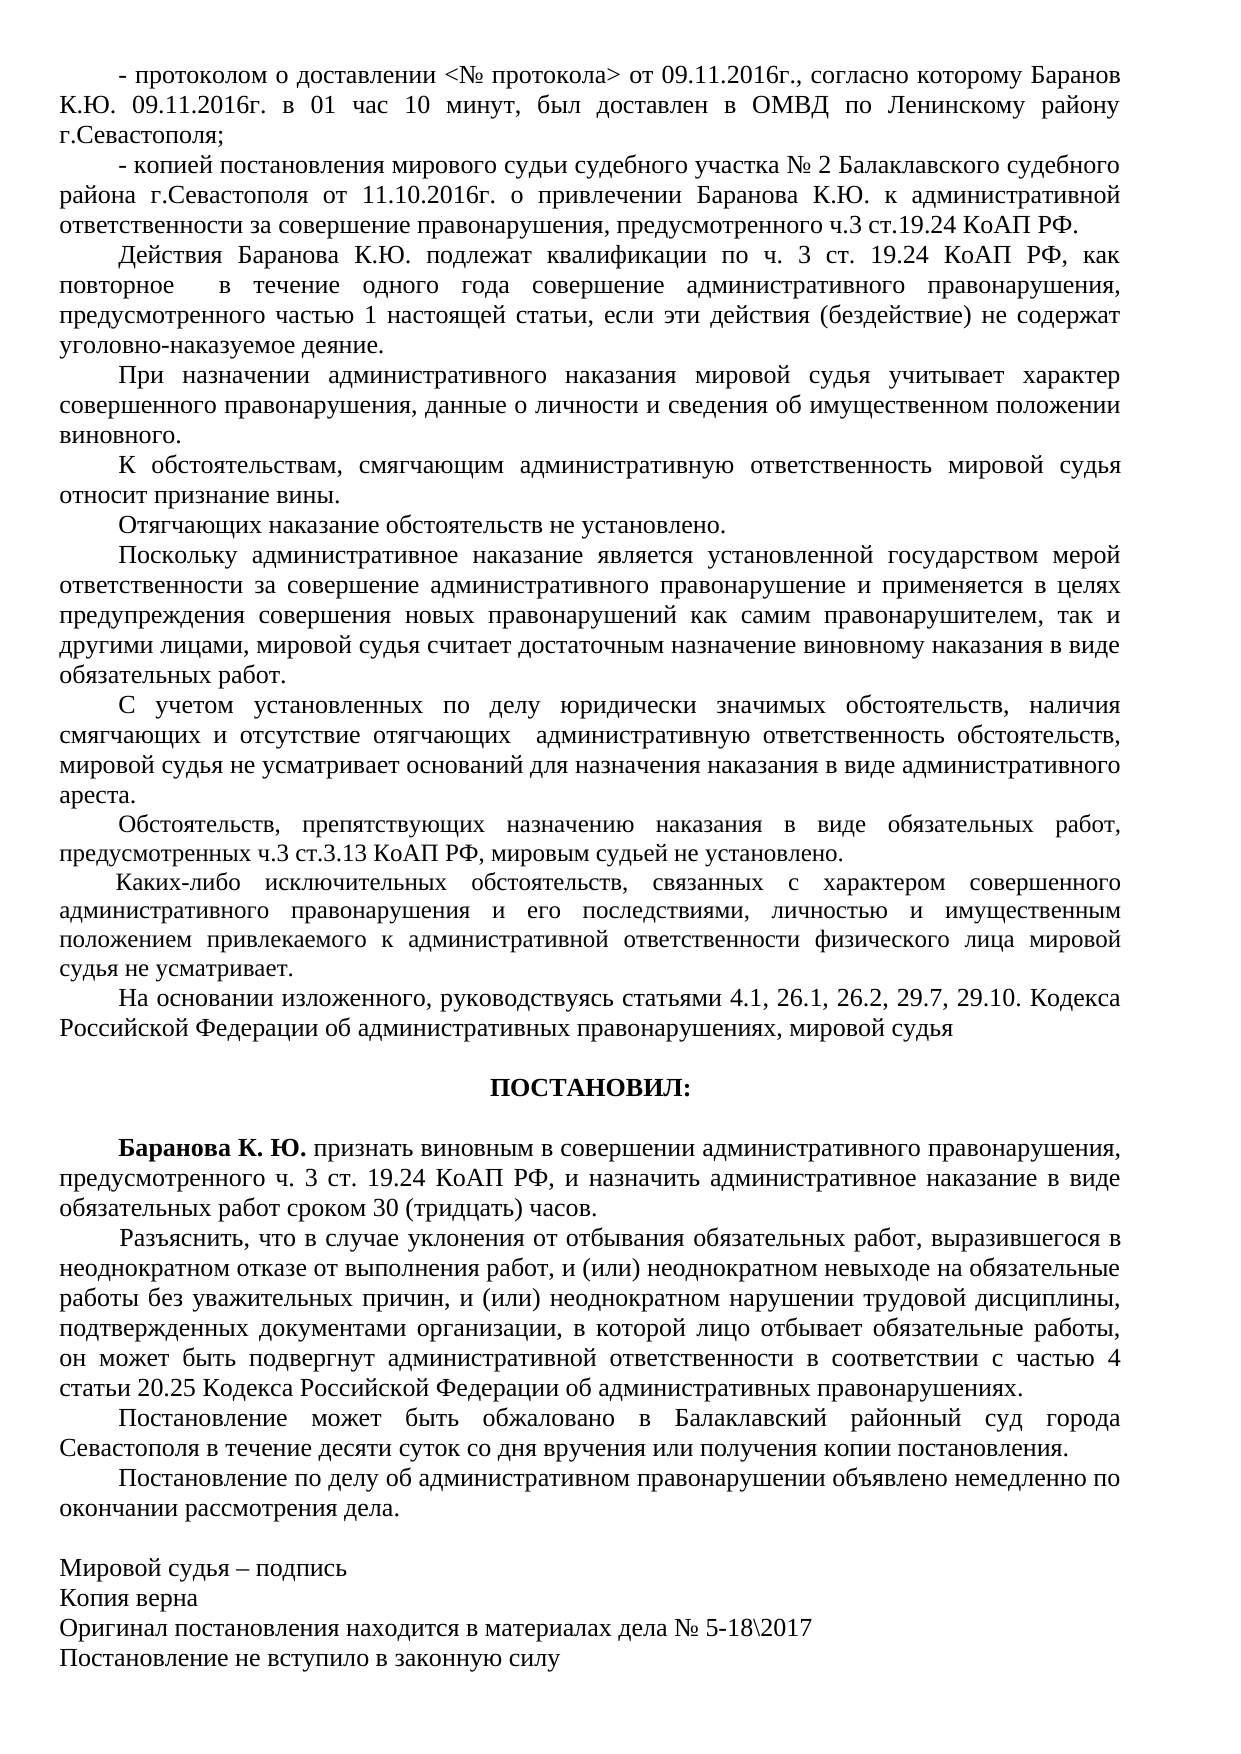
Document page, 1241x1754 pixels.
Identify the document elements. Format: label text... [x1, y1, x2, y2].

text - протоколом о доставлении <№ протокола> от 09.11.2016г., согласно которому Баранов К.Ю. 09.11.2016г. в 01 час 10 минут, был доставлен в ОМВД по Ленинскому району г.Севастополя; [59, 59, 1122, 149]
text При назначении административного наказания мировой судья учитывает характер совершенного правонарушения, данные о личности и сведения об имущественном положении виновного. [59, 359, 1122, 449]
text На основании изложенного, руководствуясь статьями 4.1, 26.1, 26.2, 29.7, 29.10. Кодекса Российской Федерации об административных правонарушениях, мировой судья [59, 982, 1122, 1042]
text Разъяснить, что в случае уклонения от отбывания обязательных работ, выразившегося в неоднократном отказе от выполнения работ, и (или) неоднократном невыходе на обязательные работы без уважительных причин, и (или) неоднократном нарушении трудовой дисциплины, подтвержденных документами организации, в которой лицо отбывает обязательные работы, он может быть подвергнут административной ответственности в соответствии с частью 4 статьи 20.25 Кодекса Российской Федерации об административных правонарушениях. [59, 1222, 1122, 1402]
text Постановление не вступило в законную силу [59, 1642, 1122, 1672]
text Оригинал постановления находится в материалах дела № 5-18\2017 [59, 1612, 1122, 1642]
text Постановление по делу об административном правонарушении объявлено немедленно по окончании рассмотрения дела. [59, 1462, 1122, 1522]
text - копией постановления мирового судьи судебного участка № 2 Балаклавского судебного района г.Севастополя от 11.10.2016г. о привлечении Баранова К.Ю. к административной ответственности за совершение правонарушения, предусмотренного ч.3 ст.19.24 КоАП РФ. [59, 149, 1122, 239]
text К обстоятельствам, смягчающим административную ответственность мировой судья относит признание вины. [59, 449, 1122, 509]
text Действия Баранова К.Ю. подлежат квалификации по ч. 3 ст. 19.24 КоАП РФ, как повторное в течение одного года совершение административного правонарушения, предусмотренного частью 1 настоящей статьи, если эти действия (бездействие) не содержат уголовно-наказуемое деяние. [59, 239, 1122, 359]
text Баранова К. Ю. признать виновным в совершении административного правонарушения, предусмотренного ч. 3 ст. 19.24 КоАП РФ, и назначить административное наказание в виде обязательных работ сроком 30 (тридцать) часов. [59, 1132, 1122, 1222]
text Копия верна [59, 1582, 1122, 1612]
text Поскольку административное наказание является установленной государством мерой ответственности за совершение административного правонарушение и применяется в целях предупреждения совершения новых правонарушений как самим правонарушителем, так и другими лицами, мировой судья считает достаточным назначение виновному наказания в виде обязательных работ. [59, 539, 1122, 689]
text Мировой судья – подпись [59, 1552, 1122, 1582]
text Каких-либо исключительных обстоятельств, связанных с характером совершенного административного правонарушения и его последствиями, личностью и имущественным положением привлекаемого к административной ответственности физического лица мировой судья не усматривает. [59, 867, 1122, 982]
text Отягчающих наказание обстоятельств не установлено. [59, 509, 1122, 539]
text С учетом установленных по делу юридически значимых обстоятельств, наличия смягчающих и отсутствие отягчающих административную ответственность обстоятельств, мировой судья не усматривает оснований для назначения наказания в виде административного ареста. [59, 689, 1122, 809]
text Постановление может быть обжаловано в Балаклавский районный суд города Севастополя в течение десяти суток со дня вручения или получения копии постановления. [59, 1402, 1122, 1462]
text Обстоятельств, препятствующих назначению наказания в виде обязательных работ, предусмотренных ч.3 ст.3.13 КоАП РФ, мировым судьей не установлено. [59, 809, 1122, 867]
text ПОСТАНОВИЛ: [59, 1072, 1122, 1102]
